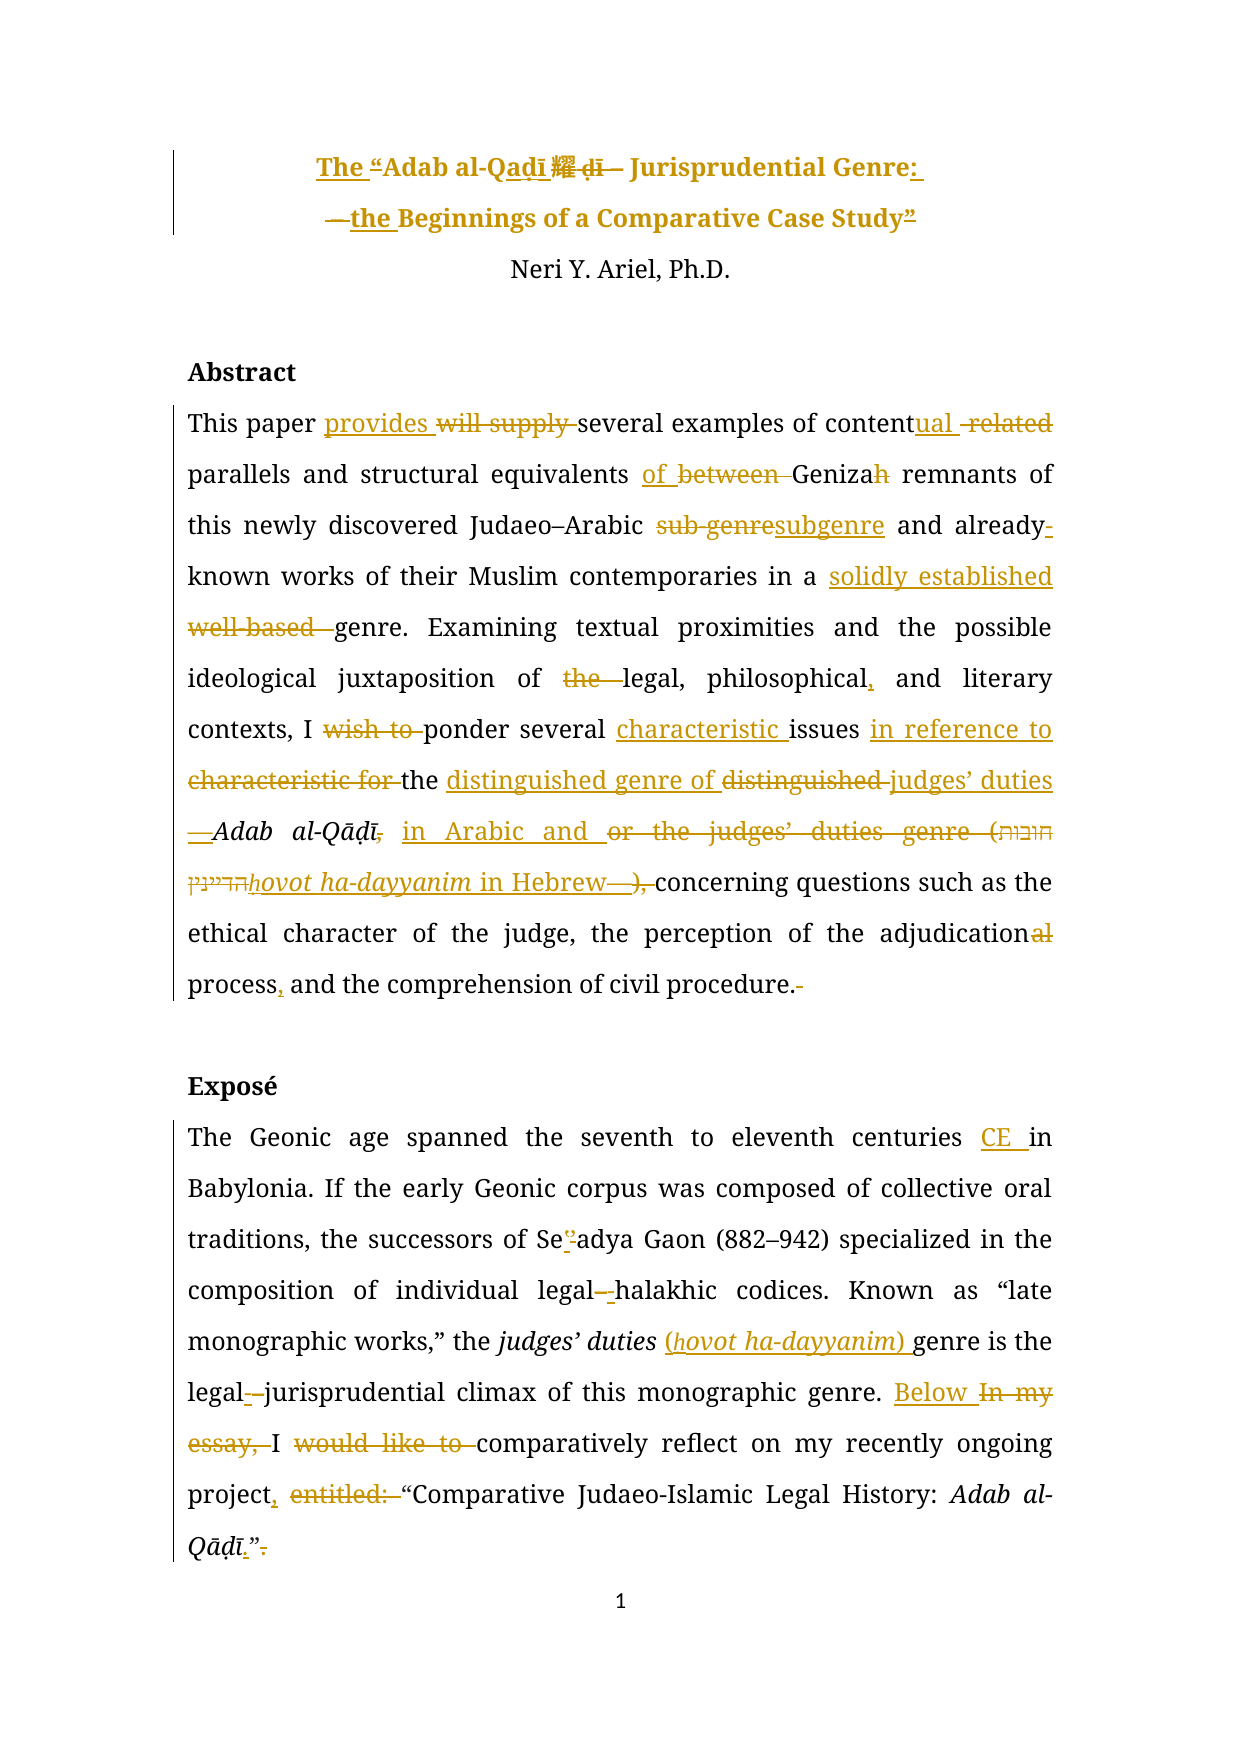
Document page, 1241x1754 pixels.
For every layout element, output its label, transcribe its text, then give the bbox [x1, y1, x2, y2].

text Neri Y. Ariel, Ph.D. [187, 252, 1053, 286]
text Adab al-Q Jurisprudential GenreBeginnings of a Comparative Case Study [187, 150, 1053, 235]
text Exposé [187, 1069, 1053, 1103]
text The Geonic age spanned the seventh to eleventh centuries in Babylonia. If the early Geonic corpus was composed of collective oral traditions, the successors of Seadya Gaon (882–942) specialized in the composition of individual legalhalakhic codices. Known as “late monographic works,” the judges’ duties genre is the legaljurisprudential climax of this monographic genre. I comparatively reflect on my recently ongoing project “Comparative Judaeo-Islamic Legal History: Adab al-Qāḍī” [187, 1120, 1053, 1562]
text Abstract [187, 354, 1053, 388]
text This paper several examples of contentparallels and structural equivalents Geniza remnants of this newly discovered Judaeo–Arabic and alreadyknown works of their Muslim contemporaries in a genre. Examining textual proximities and the possible ideological juxtaposition of legal, philosophical and literary contexts, I ponder several issues the Adab al-Qāḍī concerning questions such as the ethical character of the judge, the perception of the adjudication process and the comprehension of civil procedure. [187, 405, 1053, 1001]
